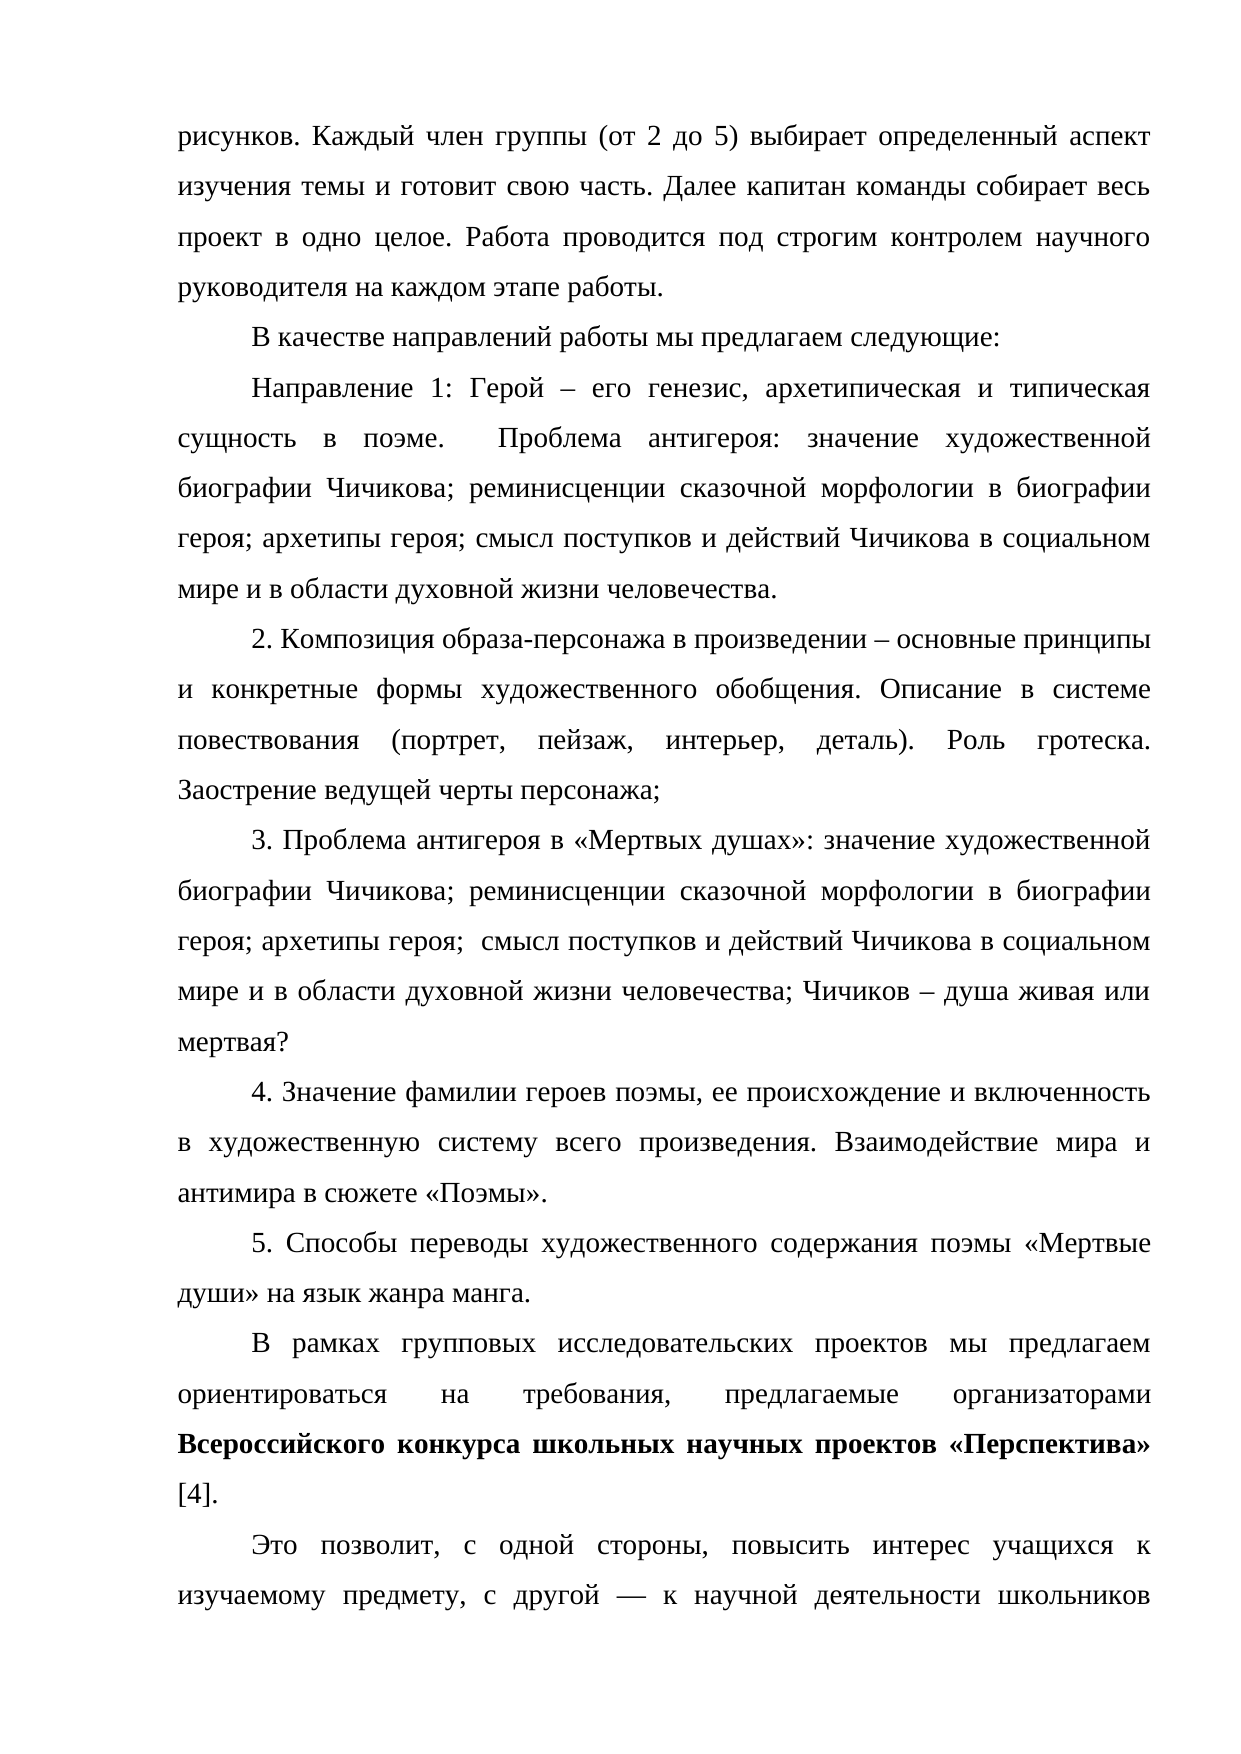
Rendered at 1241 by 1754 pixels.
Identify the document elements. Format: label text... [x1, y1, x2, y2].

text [177, 118, 1152, 303]
text В качестве направлений работы мы предлагаем следующие: [177, 319, 1152, 353]
text 5. Способы переводы художественного содержания поэмы «Мертвые души» на язык жанра манга. [177, 1225, 1152, 1309]
text Направление 1: Герой – его генезис, архетипическая и типическая сущность в поэме. Проблема антигероя: значение художественной биографии Чичикова; реминисценции сказочной морфологии в биографии героя; архетипы героя; смысл поступков и действий Чичикова в социальном мире и в области духовной жизни человечества. [177, 370, 1152, 604]
text 3. Проблема антигероя в «Мертвых душах»: значение художественной биографии Чичикова; реминисценции сказочной морфологии в биографии героя; архетипы героя; смысл поступков и действий Чичикова в социальном мире и в области духовной жизни человечества; Чичиков – душа живая или мертвая? [177, 822, 1152, 1057]
text 4. Значение фамилии героев поэмы, ее происхождение и включенность в художественную систему всего произведения. Взаимодействие мира и антимира в сюжете «Поэмы». [177, 1074, 1152, 1208]
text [177, 1527, 1152, 1611]
text В рамках групповых исследовательских проектов мы предлагаем ориентироваться на требования, предлагаемые организаторами Всероссийского конкурса школьных научных проектов «Перспектива» [4]. [177, 1326, 1152, 1510]
text 2. Композиция образа-персонажа в произведении – основные принципы и конкретные формы художественного обобщения. Описание в системе повествования (портрет, пейзаж, интерьер, деталь). Роль гротеска. Заострение ведущей черты персонажа; [177, 621, 1152, 806]
